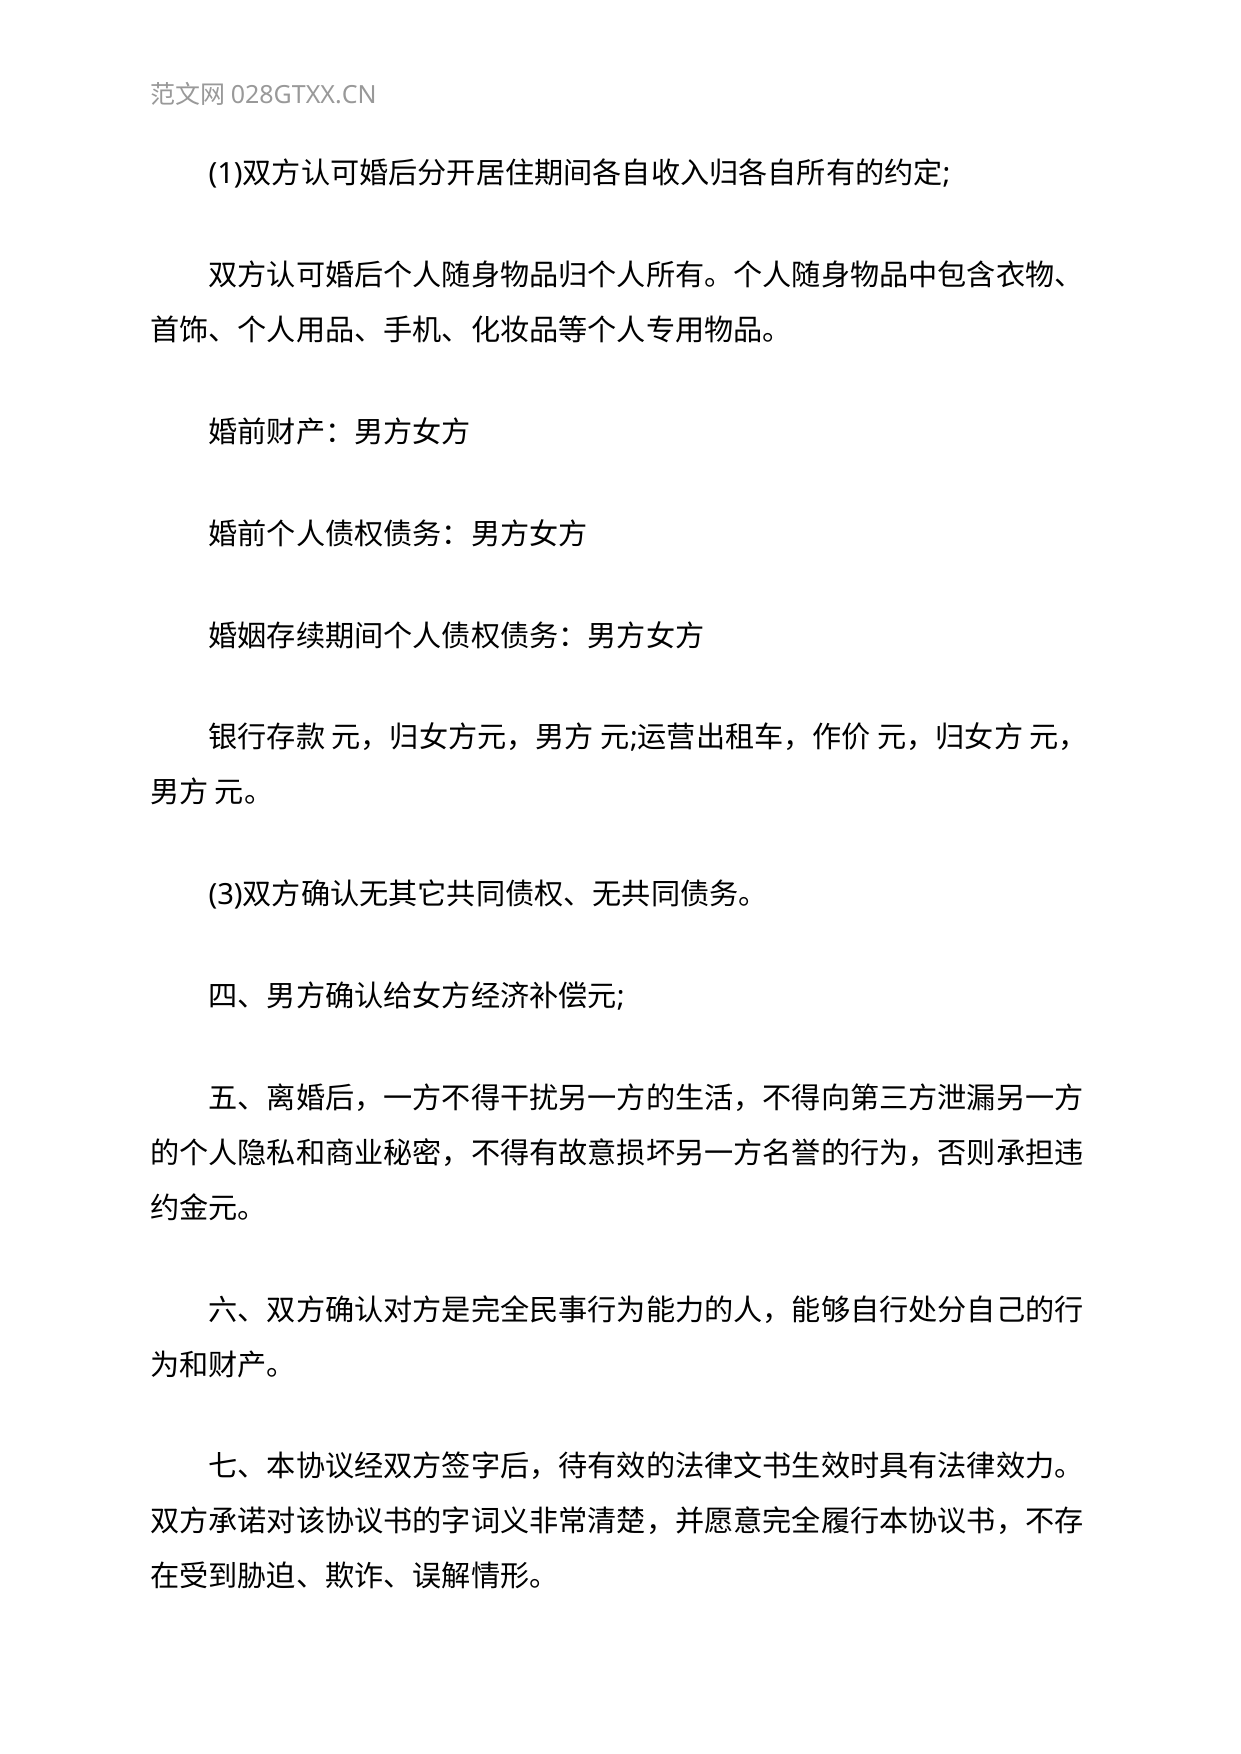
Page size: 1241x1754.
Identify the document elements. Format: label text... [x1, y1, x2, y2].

text 四、男方确认给女方经济补偿元; [150, 973, 1090, 1015]
text 六、双方确认对方是完全民事行为能力的人，能够自行处分自己的行为和财产。 [150, 1286, 1090, 1383]
text 七、本协议经双方签字后，待有效的法律文书生效时具有法律效力。双方承诺对该协议书的字词义非常清楚，并愿意完全履行本协议书，不存在受到胁迫、欺诈、误解情形。 [150, 1443, 1090, 1595]
text 银行存款 元，归女方元，男方 元;运营出租车，作价 元，归女方 元，男方 元。 [150, 714, 1090, 811]
text 五、离婚后，一方不得干扰另一方的生活，不得向第三方泄漏另一方的个人隐私和商业秘密，不得有故意损坏另一方名誉的行为，否则承担违约金元。 [150, 1075, 1090, 1227]
text 婚姻存续期间个人债权债务：男方女方 [150, 612, 1090, 654]
text (1)双方认可婚后分开居住期间各自收入归各自所有的约定; [150, 150, 1090, 192]
text 双方认可婚后个人随身物品归个人所有。个人随身物品中包含衣物、首饰、个人用品、手机、化妆品等个人专用物品。 [150, 252, 1090, 349]
text 婚前财产：男方女方 [150, 409, 1090, 451]
text 婚前个人债权债务：男方女方 [150, 510, 1090, 553]
text (3)双方确认无其它共同债权、无共同债务。 [150, 871, 1090, 913]
